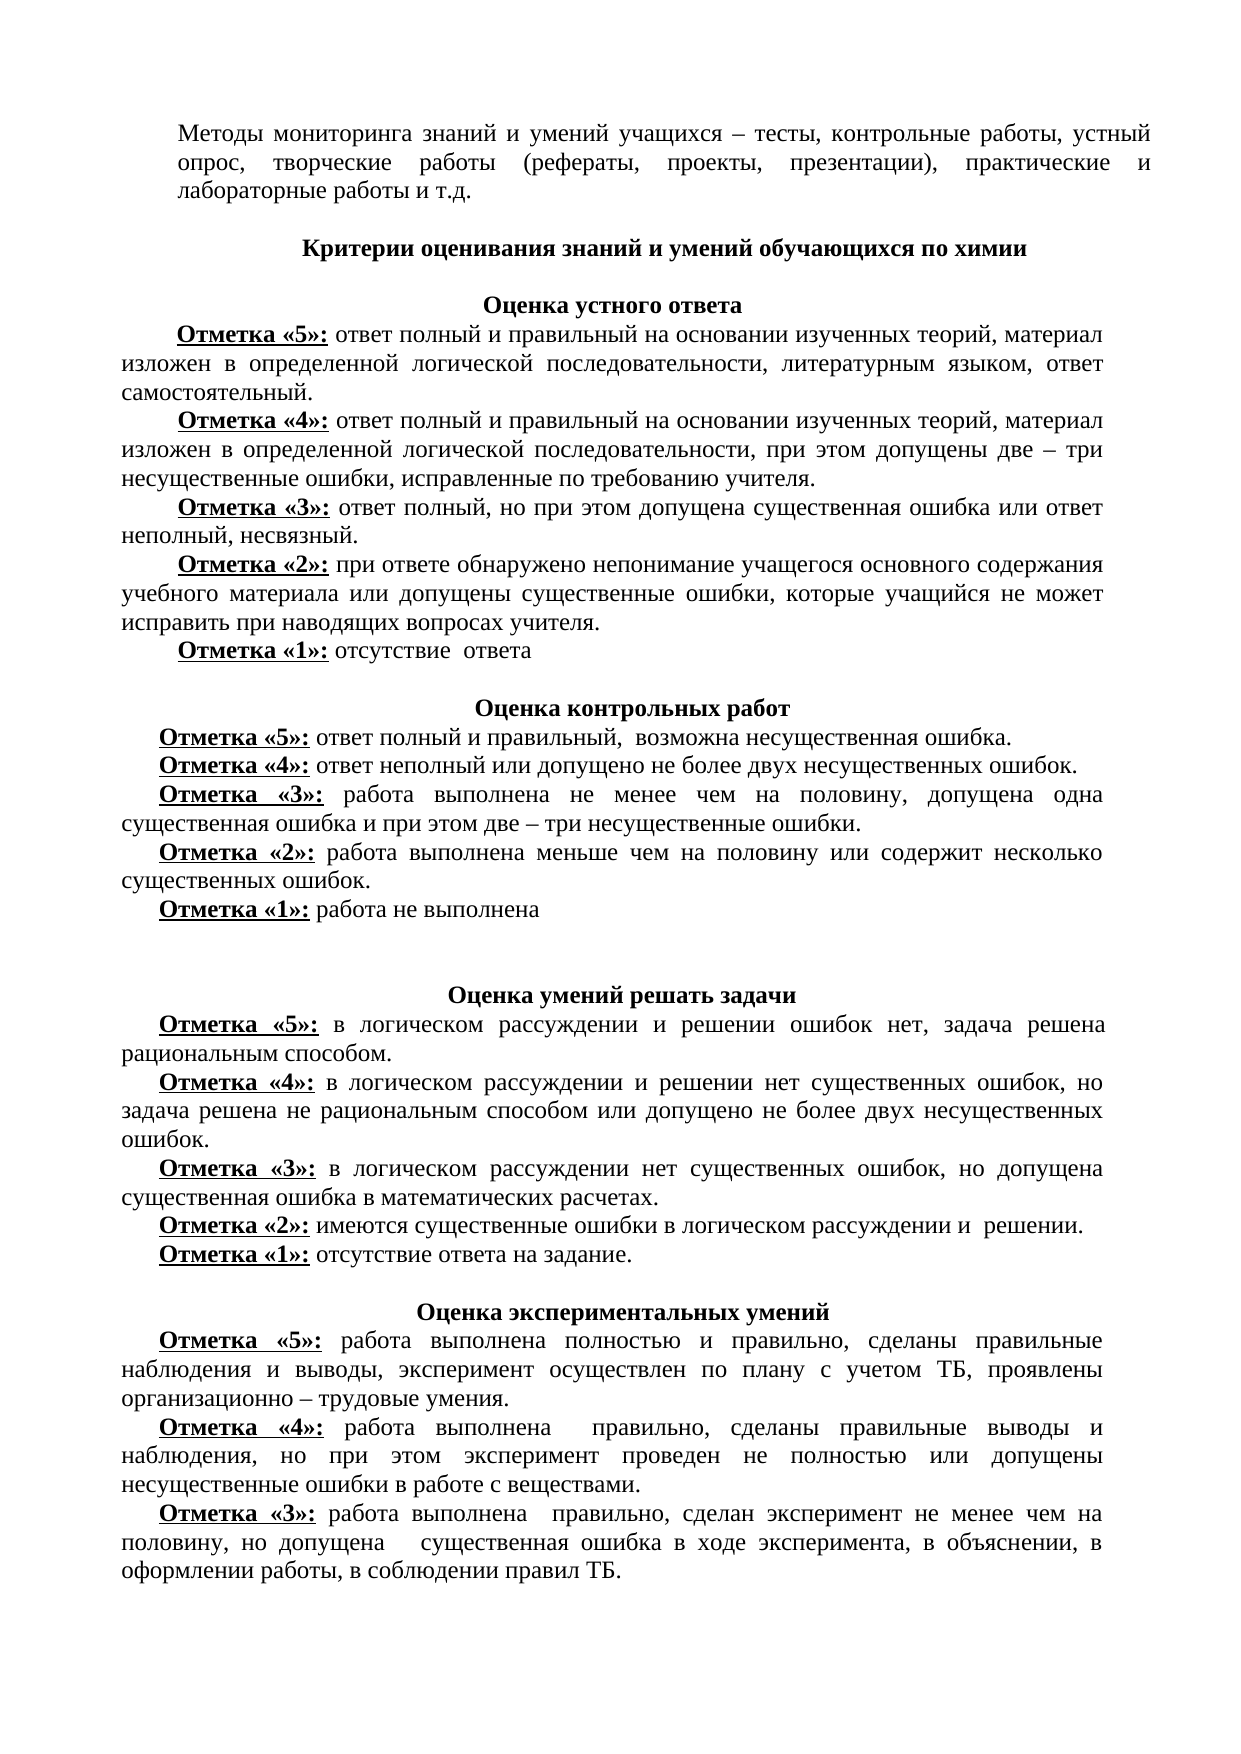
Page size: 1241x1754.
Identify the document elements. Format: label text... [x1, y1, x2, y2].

text Отметка «2»: при ответе обнаружено непонимание учащегося основного содержания учебного материала или допущены существенные ошибки, которые учащийся не может исправить при наводящих вопросах учителя. [121, 549, 1104, 636]
text Оценка умений решать задачи [177, 981, 1066, 1009]
text Методы мониторинга знаний и умений учащихся – тесты, контрольные работы, устный опрос, творческие работы (рефераты, проекты, презентации), практические и лабораторные работы и т.д. [177, 118, 1152, 204]
text Отметка «4»: работа выполнена правильно, сделаны правильные выводы и наблюдения, но при этом эксперимент проведен не полностью или допущены несущественные ошибки в работе с веществами. [121, 1412, 1104, 1498]
text Отметка «4»: ответ неполный или допущено не более двух несущественных ошибок. [121, 751, 1104, 779]
text Оценка устного ответа [121, 291, 1104, 319]
text Критерии оценивания знаний и умений обучающихся по химии [177, 233, 1152, 262]
text Отметка «1»: работа не выполнена [140, 894, 1106, 923]
text Отметка «4»: ответ полный и правильный на основании изученных теорий, материал изложен в определенной логической последовательности, при этом допущены две – три несущественные ошибки, исправленные по требованию учителя. [121, 406, 1104, 492]
text Отметка «1»: отсутствие ответа [121, 636, 1106, 664]
text Отметка «2»: работа выполнена меньше чем на половину или содержит несколько существенных ошибок. [121, 837, 1104, 894]
text Отметка «5»: ответ полный и правильный, возможна несущественная ошибка. [121, 722, 1104, 751]
text Оценка экспериментальных умений [140, 1297, 1107, 1326]
text Отметка «5»: ответ полный и правильный на основании изученных теорий, материал изложен в определенной логической последовательности, литературным языком, ответ самостоятельный. [121, 319, 1104, 406]
text Отметка «2»: имеются существенные ошибки в логическом рассуждении и решении. [121, 1211, 1104, 1239]
text Отметка «3»: работа выполнена правильно, сделан эксперимент не менее чем на половину, но допущена существенная ошибка в ходе эксперимента, в объяснении, в оформлении работы, в соблюдении правил ТБ. [121, 1498, 1104, 1584]
text Отметка «3»: ответ полный, но при этом допущена существенная ошибка или ответ неполный, несвязный. [121, 492, 1104, 549]
text Отметка «3»: в логическом рассуждении нет существенных ошибок, но допущена существенная ошибка в математических расчетах. [121, 1153, 1104, 1211]
text Оценка контрольных работ [158, 693, 1106, 722]
text Отметка «5»: работа выполнена полностью и правильно, сделаны правильные наблюдения и выводы, эксперимент осуществлен по плану с учетом ТБ, проявлены организационно – трудовые умения. [121, 1326, 1104, 1412]
text Отметка «5»: в логическом рассуждении и решении ошибок нет, задача решена рациональным способом. [121, 1009, 1107, 1067]
text Отметка «3»: работа выполнена не менее чем на половину, допущена одна существенная ошибка и при этом две – три несущественные ошибки. [121, 779, 1104, 837]
text Отметка «4»: в логическом рассуждении и решении нет существенных ошибок, но задача решена не рациональным способом или допущено не более двух несущественных ошибок. [121, 1067, 1104, 1153]
text Отметка «1»: отсутствие ответа на задание. [121, 1239, 1125, 1268]
